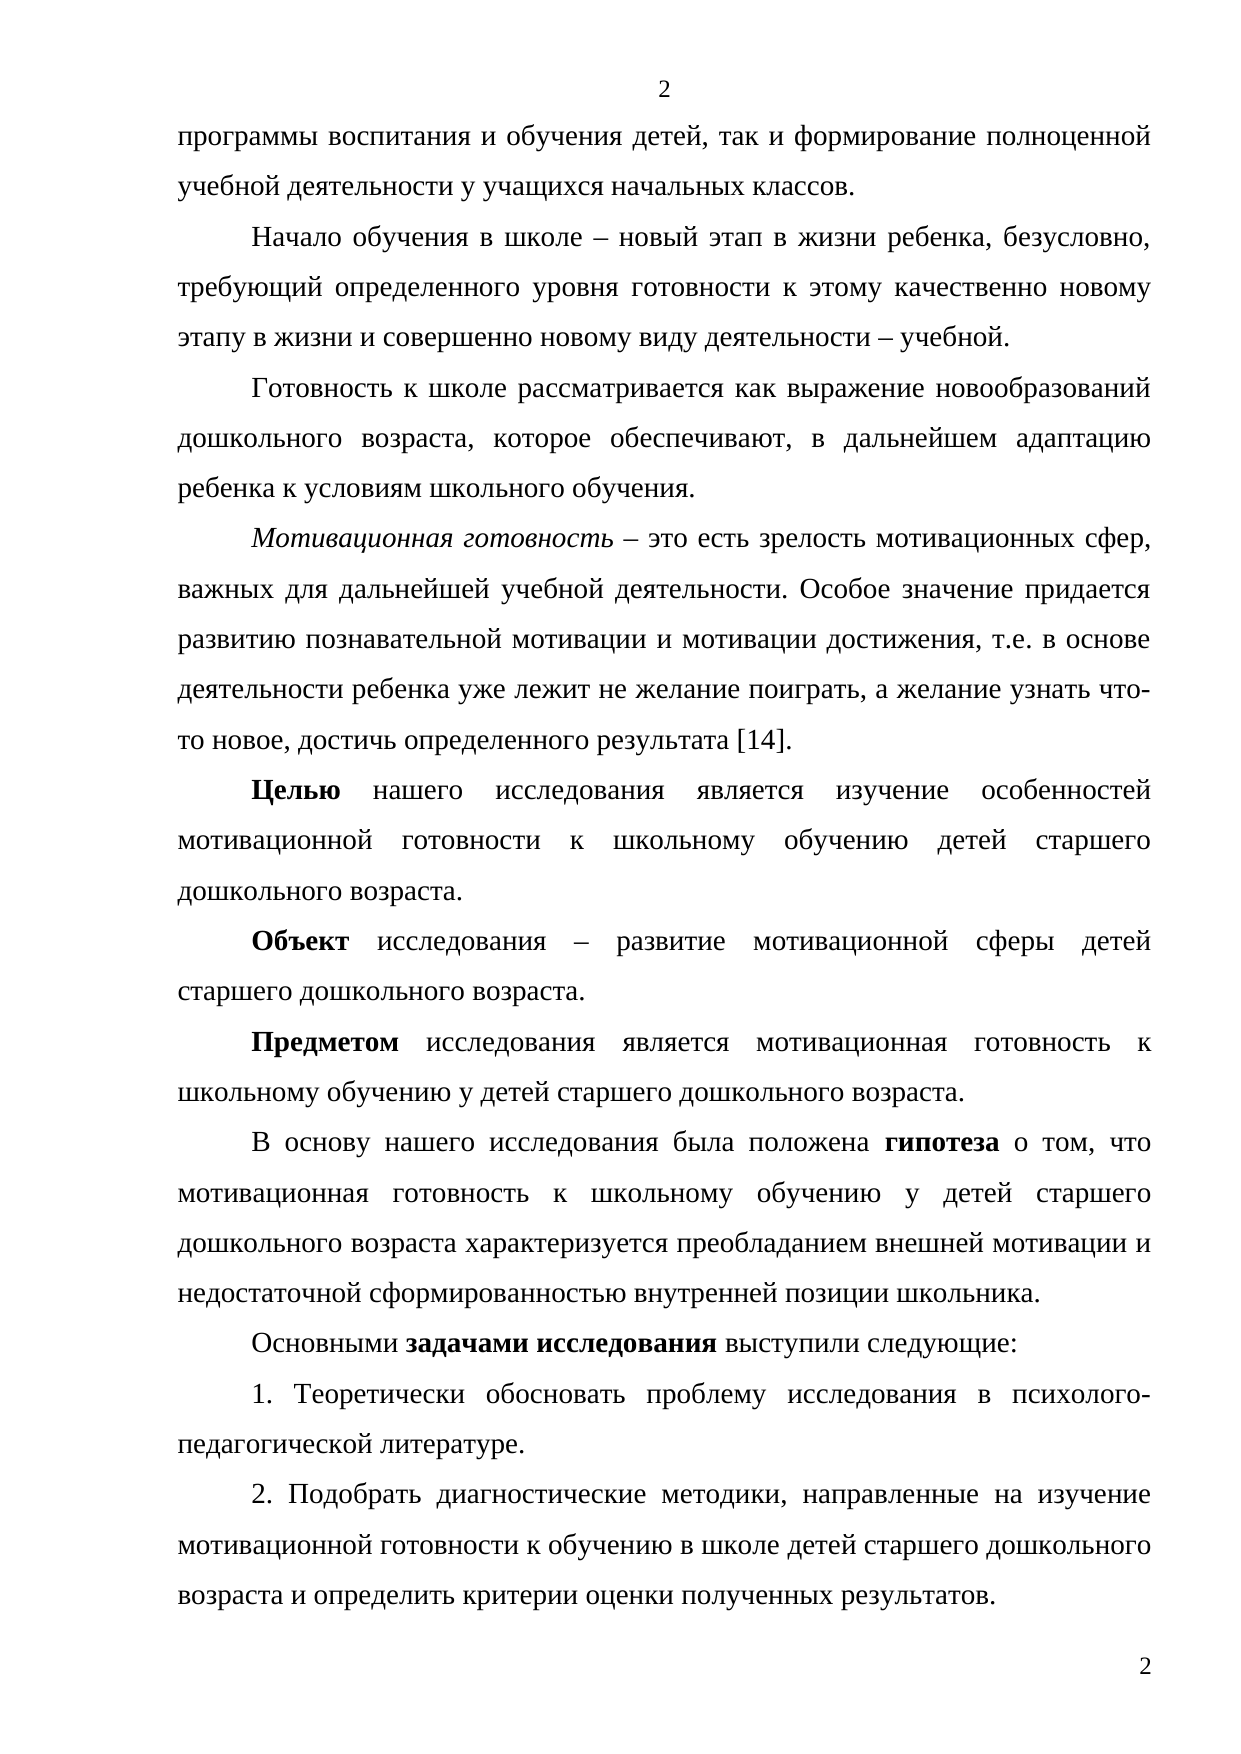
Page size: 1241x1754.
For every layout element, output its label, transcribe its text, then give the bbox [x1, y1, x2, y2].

text Целью нашего исследования является изучение особенностей мотивационной готовности к школьному обучению детей старшего дошкольного возраста. [177, 772, 1152, 906]
text 1. Теоретически обосновать проблему исследования в психолого-педагогической литературе. [177, 1376, 1152, 1460]
text Готовность к школе рассматривается как выражение новообразований дошкольного возраста, которое обеспечивают, в дальнейшем адаптацию ребенка к условиям школьного обучения. [177, 370, 1152, 504]
text Мотивационная готовность – это есть зрелость мотивационных сфер, важных для дальнейшей учебной деятельности. Особое значение придается развитию познавательной мотивации и мотивации достижения, т.е. в основе деятельности ребенка уже лежит не желание поиграть, а желание узнать что-то новое, достичь определенного результата [14]. [177, 521, 1152, 755]
text Предметом исследования является мотивационная готовность к школьному обучению у детей старшего дошкольного возраста. [177, 1024, 1152, 1108]
text Основными задачами исследования выступили следующие: [177, 1326, 1152, 1359]
text Объект исследования – развитие мотивационной сферы детей старшего дошкольного возраста. [177, 923, 1152, 1007]
text Начало обучения в школе – новый этап в жизни ребенка, безусловно, требующий определенного уровня готовности к этому качественно новому этапу в жизни и совершенно новому виду деятельности – учебной. [177, 219, 1152, 353]
text 2. Подобрать диагностические методики, направленные на изучение мотивационной готовности к обучению в школе детей старшего дошкольного возраста и определить критерии оценки полученных результатов. [177, 1477, 1152, 1611]
text В основу нашего исследования была положена гипотеза о том, что мотивационная готовность к школьному обучению у детей старшего дошкольного возраста характеризуется преобладанием внешней мотивации и недостаточной сформированностью внутренней позиции школьника. [177, 1124, 1152, 1309]
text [177, 118, 1152, 202]
